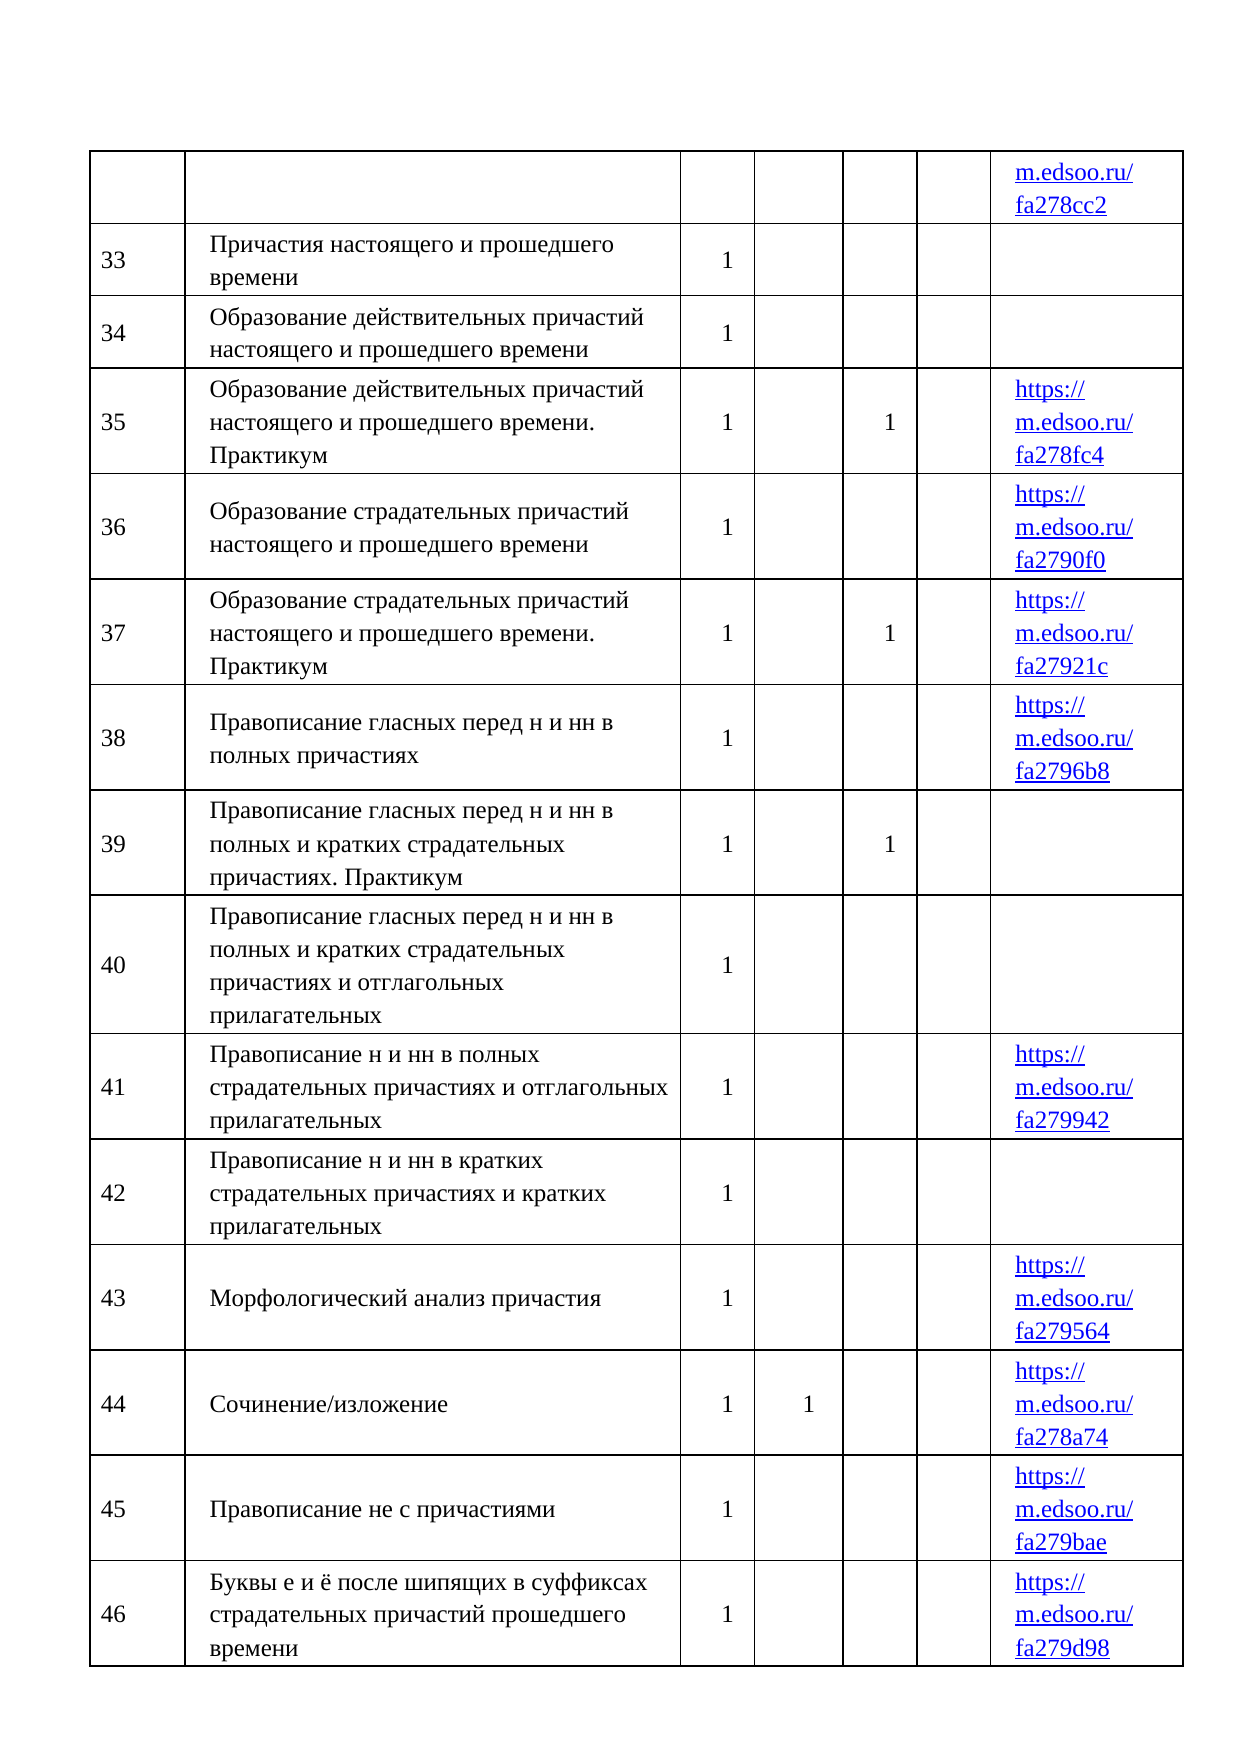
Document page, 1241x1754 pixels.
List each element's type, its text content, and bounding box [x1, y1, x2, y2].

table_cell [918, 224, 990, 295]
table_cell 1 [844, 791, 916, 894]
table_cell [844, 1351, 916, 1454]
table_cell [755, 896, 842, 1033]
table_cell [918, 1351, 990, 1454]
table_cell [755, 152, 842, 222]
table_cell [991, 791, 1182, 894]
table_cell [844, 896, 916, 1033]
table_cell 1 [681, 1351, 754, 1454]
table_cell https://m.edsoo.ru/fa279564 [991, 1245, 1182, 1349]
table_cell 39 [91, 791, 184, 894]
table_cell [844, 152, 916, 222]
table_cell [918, 685, 990, 789]
table_cell https://m.edsoo.ru/fa278fc4 [991, 369, 1182, 473]
table_cell 1 [681, 369, 754, 473]
table_cell 36 [91, 474, 184, 578]
table_cell Образование действительных причастий настоящего и прошедшего времени. Практикум [186, 369, 680, 473]
table_cell https://m.edsoo.ru/fa279d98 [991, 1561, 1182, 1665]
table_cell [991, 896, 1182, 1033]
table_cell [918, 1456, 990, 1560]
table_cell 1 [681, 580, 754, 683]
table_cell [844, 296, 916, 367]
table_cell 45 [91, 1456, 184, 1560]
table_cell 1 [681, 1456, 754, 1560]
table_cell 1 [681, 1140, 754, 1243]
table_cell 35 [91, 369, 184, 473]
table_cell [918, 152, 990, 222]
table_cell [844, 224, 916, 295]
table_cell [918, 369, 990, 473]
table_cell [844, 685, 916, 789]
table_cell 34 [91, 296, 184, 367]
table_cell 41 [91, 1034, 184, 1138]
table_cell 1 [681, 152, 754, 222]
table_cell [918, 1034, 990, 1138]
table_cell Правописание н и нн в кратких страдательных причастиях и кратких прилагательных [186, 1140, 680, 1243]
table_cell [991, 152, 1182, 222]
table_cell https://m.edsoo.ru/fa2790f0 [991, 474, 1182, 578]
table_cell [755, 580, 842, 683]
table_cell 1 [681, 896, 754, 1033]
table_cell [755, 369, 842, 473]
table_cell [918, 1561, 990, 1665]
table_cell Образование действительных причастий настоящего и прошедшего времени [186, 296, 680, 367]
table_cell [186, 152, 680, 222]
table_cell 33 [91, 224, 184, 295]
table_cell [755, 685, 842, 789]
table_cell 37 [91, 580, 184, 683]
table_cell [755, 791, 842, 894]
table_cell 1 [681, 791, 754, 894]
table_cell [755, 474, 842, 578]
table_cell [755, 1140, 842, 1243]
table_cell Правописание гласных перед н и нн в полных причастиях [186, 685, 680, 789]
table_cell [991, 224, 1182, 295]
table_cell Образование страдательных причастий настоящего и прошедшего времени. Практикум [186, 580, 680, 683]
table_cell 1 [681, 474, 754, 578]
table_cell [844, 1561, 916, 1665]
table_cell [991, 296, 1182, 367]
table_cell [844, 1456, 916, 1560]
table_cell Образование страдательных причастий настоящего и прошедшего времени [186, 474, 680, 578]
table_cell 38 [91, 685, 184, 789]
table_cell [844, 1140, 916, 1243]
table_cell [755, 1561, 842, 1665]
table_cell 32 [91, 152, 184, 222]
table_cell 40 [91, 896, 184, 1033]
table_cell [755, 1245, 842, 1349]
table_cell 1 [755, 1351, 842, 1454]
table_cell https://m.edsoo.ru/fa279bae [991, 1456, 1182, 1560]
table_cell 46 [91, 1561, 184, 1665]
table_cell https://m.edsoo.ru/fa279942 [991, 1034, 1182, 1138]
table_cell [755, 296, 842, 367]
table_cell [991, 1140, 1182, 1243]
table_cell [844, 1034, 916, 1138]
table_cell Причастия настоящего и прошедшего времени [186, 224, 680, 295]
table_cell 1 [681, 1561, 754, 1665]
table_cell [918, 580, 990, 683]
table_cell 42 [91, 1140, 184, 1243]
table_cell [844, 1245, 916, 1349]
table_cell Правописание н и нн в полных страдательных причастиях и отглагольных прилагательных [186, 1034, 680, 1138]
table_cell [755, 224, 842, 295]
table_cell 44 [91, 1351, 184, 1454]
table_cell 1 [844, 369, 916, 473]
table_cell [918, 791, 990, 894]
table_cell https://m.edsoo.ru/fa2796b8 [991, 685, 1182, 789]
table_cell https://m.edsoo.ru/fa278a74 [991, 1351, 1182, 1454]
table_cell Правописание гласных перед н и нн в полных и кратких страдательных причастиях. Практикум [186, 791, 680, 894]
table_cell 1 [681, 296, 754, 367]
table_cell [918, 296, 990, 367]
table_cell 43 [91, 1245, 184, 1349]
table_cell https://m.edsoo.ru/fa27921c [991, 580, 1182, 683]
table_cell [918, 1140, 990, 1243]
table_cell Морфологический анализ причастия [186, 1245, 680, 1349]
table_cell 1 [681, 1034, 754, 1138]
table_cell Буквы е и ё после шипящих в суффиксах страдательных причастий прошедшего времени [186, 1561, 680, 1665]
table_cell [918, 474, 990, 578]
table_cell 1 [681, 685, 754, 789]
table_cell [755, 1456, 842, 1560]
table_cell 1 [681, 1245, 754, 1349]
table_cell [844, 474, 916, 578]
table_cell Сочинение/изложение [186, 1351, 680, 1454]
table_cell 1 [681, 224, 754, 295]
table_cell Правописание не с причастиями [186, 1456, 680, 1560]
table_cell 1 [844, 580, 916, 683]
table_cell [755, 1034, 842, 1138]
table_cell [918, 896, 990, 1033]
table_cell Правописание гласных перед н и нн в полных и кратких страдательных причастиях и отглагольных прилагательных [186, 896, 680, 1033]
table_cell [918, 1245, 990, 1349]
